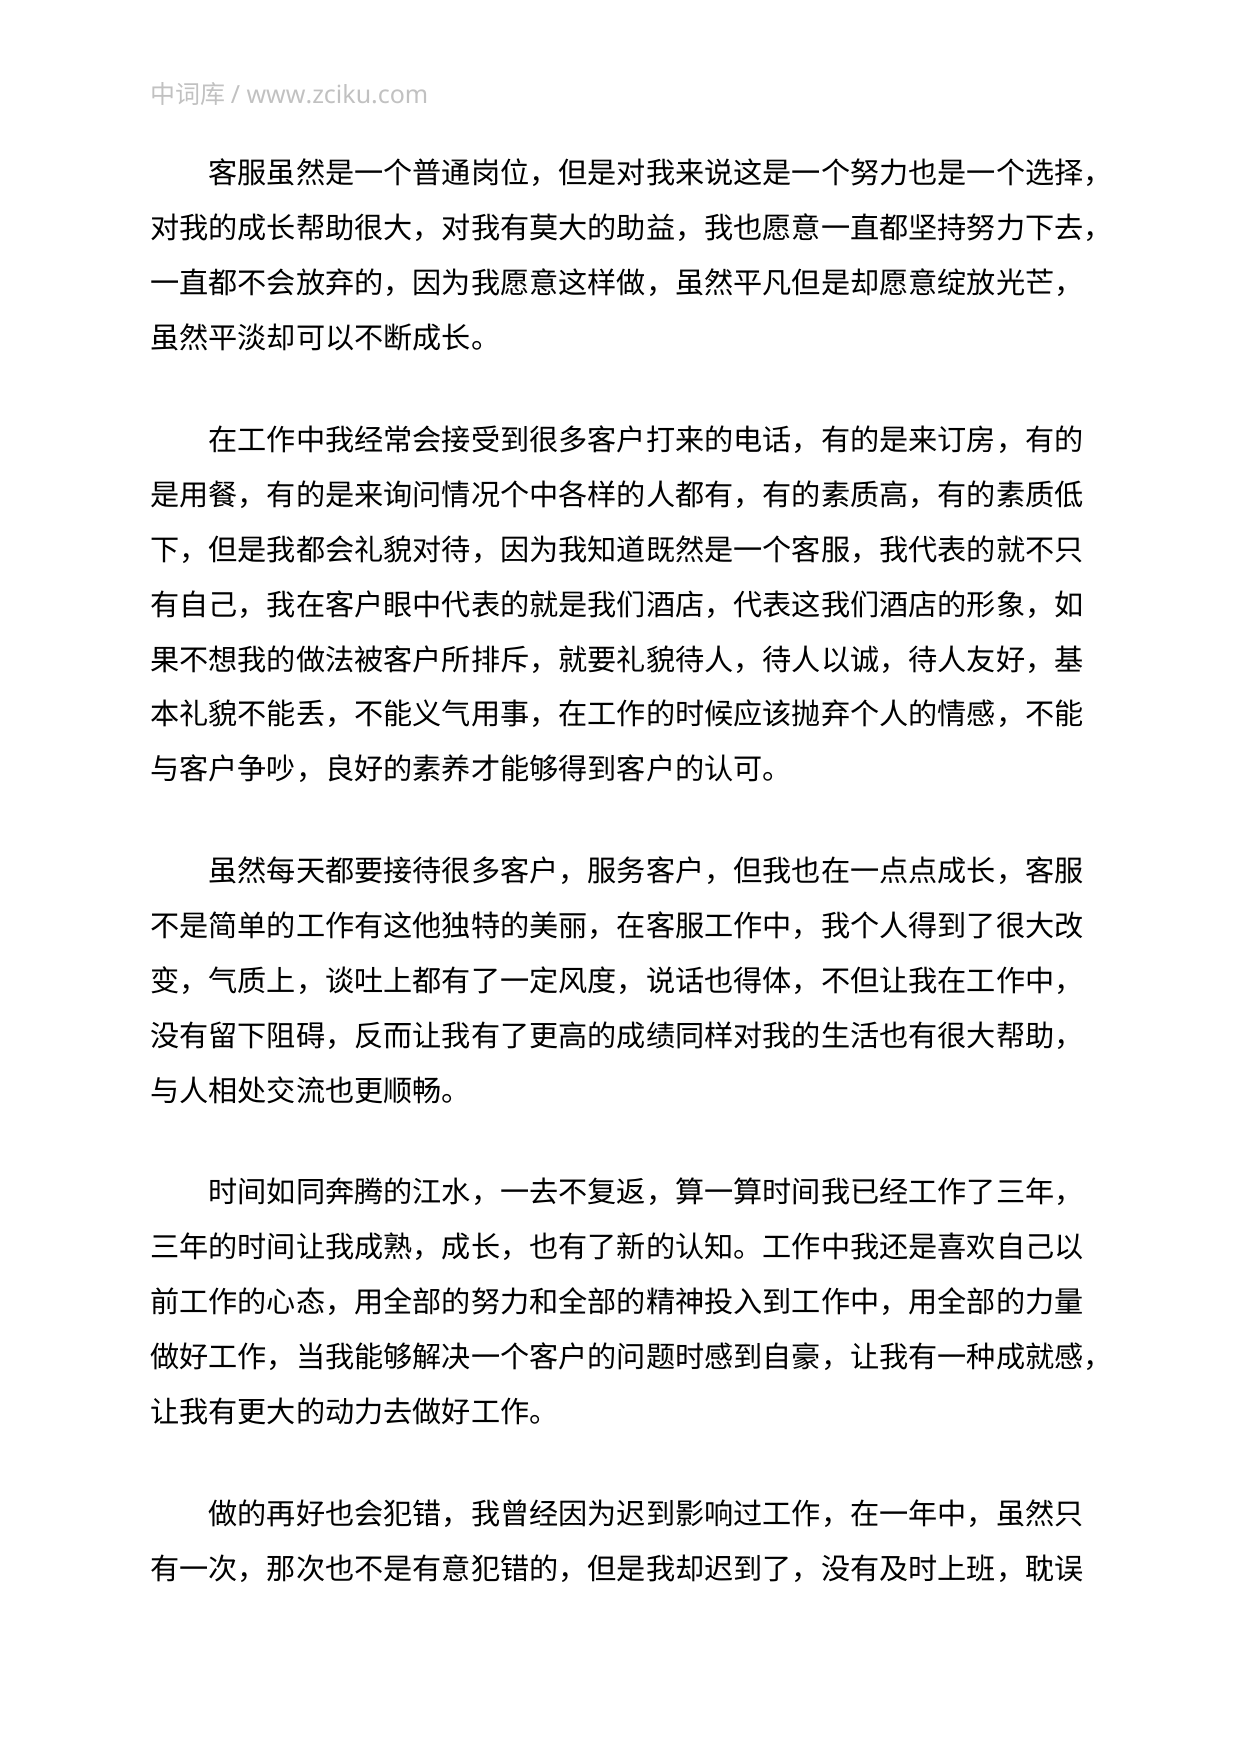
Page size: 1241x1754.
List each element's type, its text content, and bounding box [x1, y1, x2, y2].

text 客服虽然是一个普通岗位，但是对我来说这是一个努力也是一个选择，对我的成长帮助很大，对我有莫大的助益，我也愿意一直都坚持努力下去，一直都不会放弃的，因为我愿意这样做，虽然平凡但是却愿意绽放光芒，虽然平淡却可以不断成长。 [150, 150, 1090, 357]
text 在工作中我经常会接受到很多客户打来的电话，有的是来订房，有的是用餐，有的是来询问情况个中各样的人都有，有的素质高，有的素质低下，但是我都会礼貌对待，因为我知道既然是一个客服，我代表的就不只有自己，我在客户眼中代表的就是我们酒店，代表这我们酒店的形象，如果不想我的做法被客户所排斥，就要礼貌待人，待人以诚，待人友好，基本礼貌不能丢，不能义气用事，在工作的时候应该抛弃个人的情感，不能与客户争吵，良好的素养才能够得到客户的认可。 [150, 416, 1090, 788]
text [150, 1490, 1090, 1587]
text 时间如同奔腾的江水，一去不复返，算一算时间我已经工作了三年，三年的时间让我成熟，成长，也有了新的认知。工作中我还是喜欢自己以前工作的心态，用全部的努力和全部的精神投入到工作中，用全部的力量做好工作，当我能够解决一个客户的问题时感到自豪，让我有一种成就感，让我有更大的动力去做好工作。 [150, 1169, 1090, 1431]
text 虽然每天都要接待很多客户，服务客户，但我也在一点点成长，客服不是简单的工作有这他独特的美丽，在客服工作中，我个人得到了很大改变，气质上，谈吐上都有了一定风度，说话也得体，不但让我在工作中，没有留下阻碍，反而让我有了更高的成绩同样对我的生活也有很大帮助，与人相处交流也更顺畅。 [150, 848, 1090, 1109]
